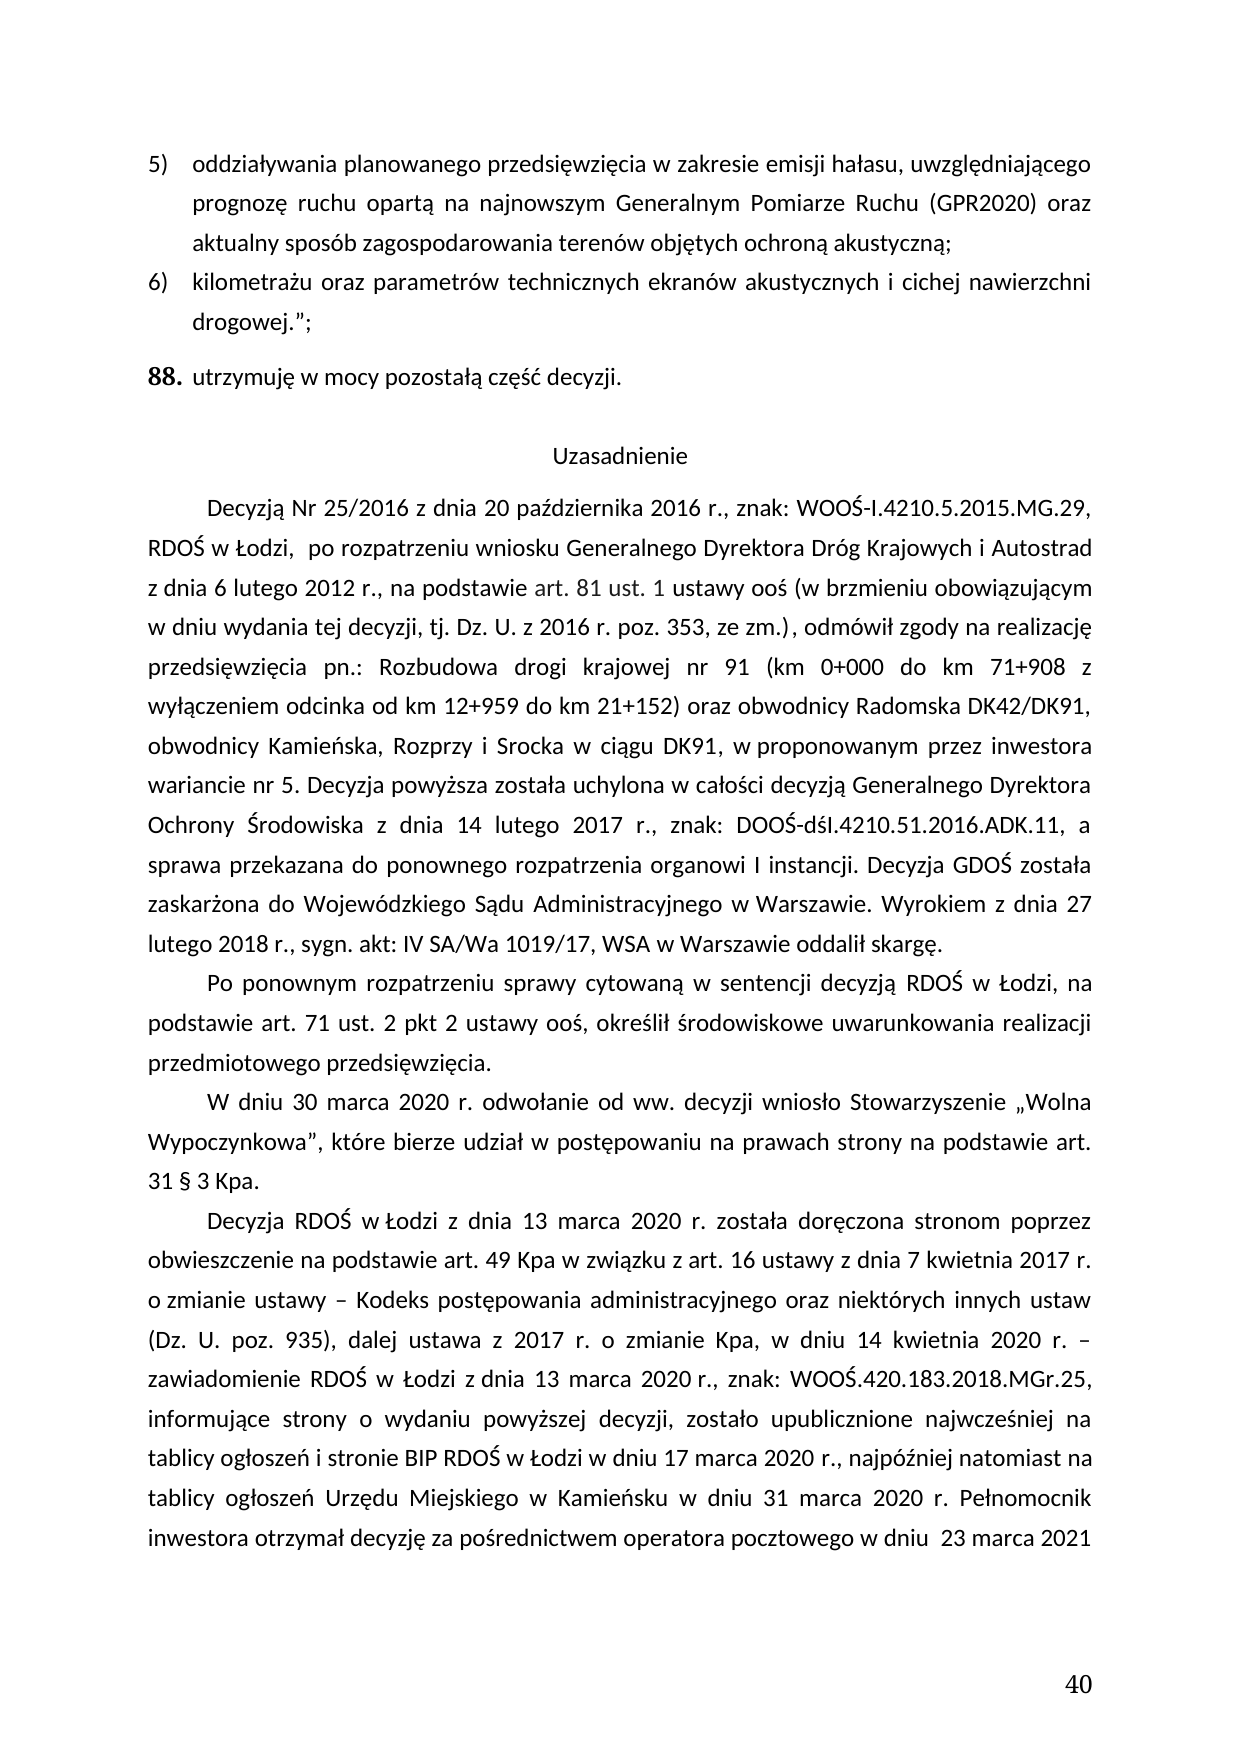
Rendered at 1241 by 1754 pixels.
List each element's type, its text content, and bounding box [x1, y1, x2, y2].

text W dniu 30 marca 2020 r. odwołanie od ww. decyzji wniosło Stowarzyszenie „Wolna Wypoczynkowa”, które bierze udział w postępowaniu na prawach strony na podstawie art. 31 § 3 Kpa. [148, 1086, 1092, 1196]
text 5) oddziaływania planowanego przedsięwzięcia w zakresie emisji hałasu, uwzględniającego prognozę ruchu opartą na najnowszym Generalnym Pomiarze Ruchu (GPR2020) oraz aktualny sposób zagospodarowania terenów objętych ochroną akustyczną; [148, 148, 1092, 257]
text Po ponownym rozpatrzeniu sprawy cytowaną w sentencji decyzją RDOŚ w Łodzi, na podstawie art. 71 ust. 2 pkt 2 ustawy ooś, określił środowiskowe uwarunkowania realizacji przedmiotowego przedsięwzięcia. [148, 968, 1092, 1077]
list utrzymuję w mocy pozostałą część decyzji. [148, 358, 1092, 392]
text 6) kilometrażu oraz parametrów technicznych ekranów akustycznych i cichej nawierzchni drogowej.”; [148, 266, 1092, 337]
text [148, 1205, 1092, 1552]
text Uzasadnienie [148, 441, 1092, 471]
list Decyzją Nr 25/2016 z dnia 20 października 2016 r., znak: WOOŚ-I.4210.5.2015.MG.29, RDOŚ w Łodzi, po rozpatrzeniu wniosku Generalnego Dyrektora Dróg Krajowych i Autostrad z dnia 6 lutego 2012 r., na podstawie art. 81 ust. 1 ustawy ooś (w brzmieniu obowiązującym w dniu wydania tej decyzji, tj. Dz. U. z 2016 r. poz. 353, ze zm.), odmówił zgody na realizację przedsięwzięcia pn.: Rozbudowa drogi krajowej nr 91 (km 0+000 do km 71+908 z wyłączeniem odcinka od km 12+959 do km 21+152) oraz obwodnicy Radomska DK42/DK91, obwodnicy Kamieńska, Rozprzy i Srocka w ciągu DK91, w proponowanym przez inwestora wariancie nr 5. Decyzja powyższa została uchylona w całości decyzją Generalnego Dyrektora Ochrony Środowiska z dnia 14 lutego 2017 r., znak: DOOŚ-dśI.4210.51.2016.ADK.11, a sprawa przekazana do ponownego rozpatrzenia organowi I instancji. Decyzja GDOŚ została zaskarżona do Wojewódzkiego Sądu Administracyjnego w Warszawie. Wyrokiem z dnia 27 lutego 2018 r., sygn. akt: IV SA/Wa 1019/17, WSA w Warszawie oddalił skargę. [148, 493, 1092, 958]
